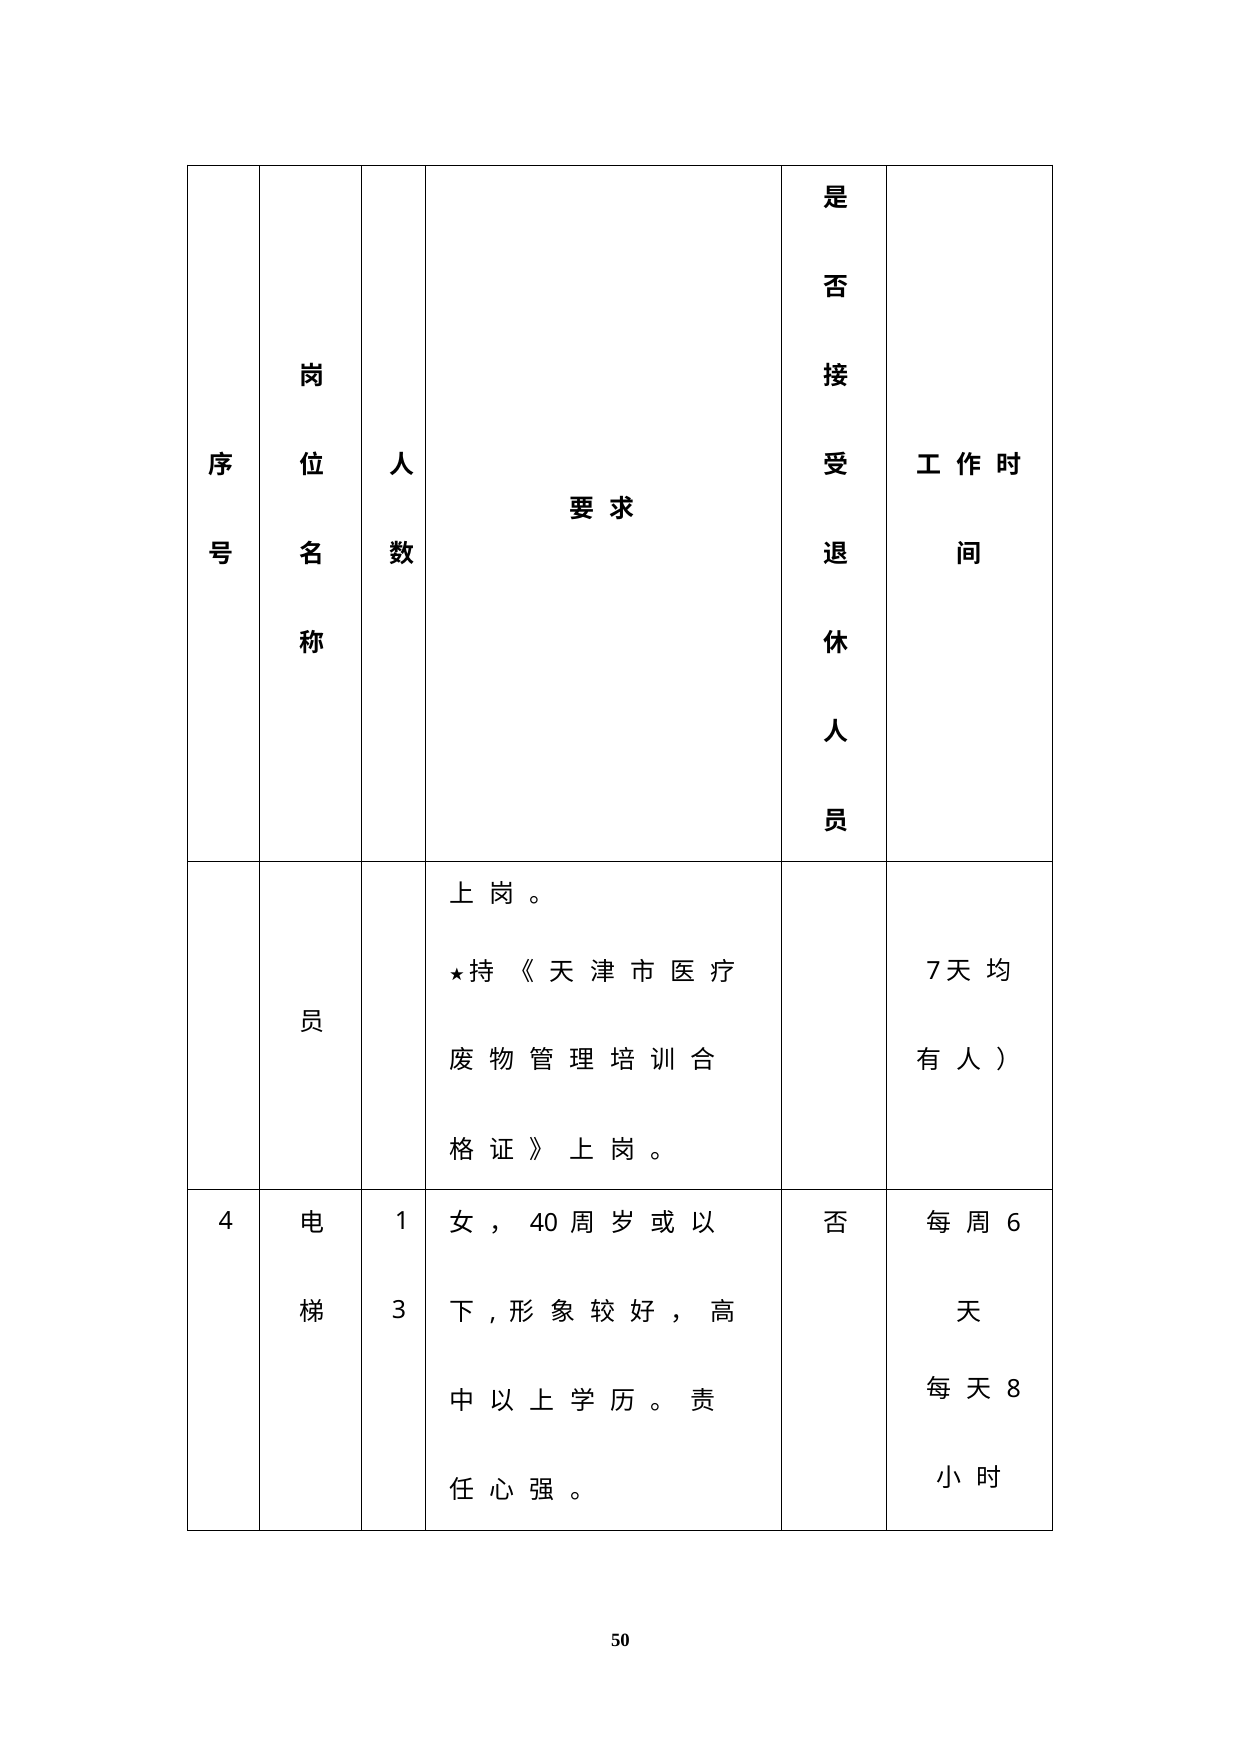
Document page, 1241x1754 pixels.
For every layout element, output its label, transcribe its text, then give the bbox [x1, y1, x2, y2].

table_header 序号 [188, 166, 259, 861]
table_cell 男，54周岁或以下，女49周岁或以下。持卫生防疫部门或医疗机构颁发的健康证上岗。 ★持《天津市医疗废物管理培训合格证》上岗。 [426, 862, 781, 1189]
table_header 工作时间 [887, 166, 1052, 861]
table_header 岗位名称 [260, 166, 361, 861]
table_cell 3 [188, 862, 259, 1189]
table_cell 4 [188, 1190, 259, 1529]
table_cell 否 [782, 1190, 886, 1529]
table_cell 每周6天 每天8小时 （每周7天均有人） [887, 862, 1052, 1189]
table_header 人数 [362, 166, 425, 861]
table_cell 医废转运人员 [260, 862, 361, 1189]
table_cell 电梯 [260, 1190, 361, 1529]
table_header 要求 [426, 166, 781, 861]
table_cell 女，40周岁或以下,形象较好，高中以上学历。责任心强。 [426, 1190, 781, 1529]
table_header 是否接受退休人员 [782, 166, 886, 861]
table_cell 4 [362, 862, 425, 1189]
table_cell 13 [362, 1190, 425, 1529]
table_cell 否 [782, 862, 886, 1189]
table_cell 每周6天 每天8小时 （夜班约2人，每周7天均有人） [887, 1190, 1052, 1529]
